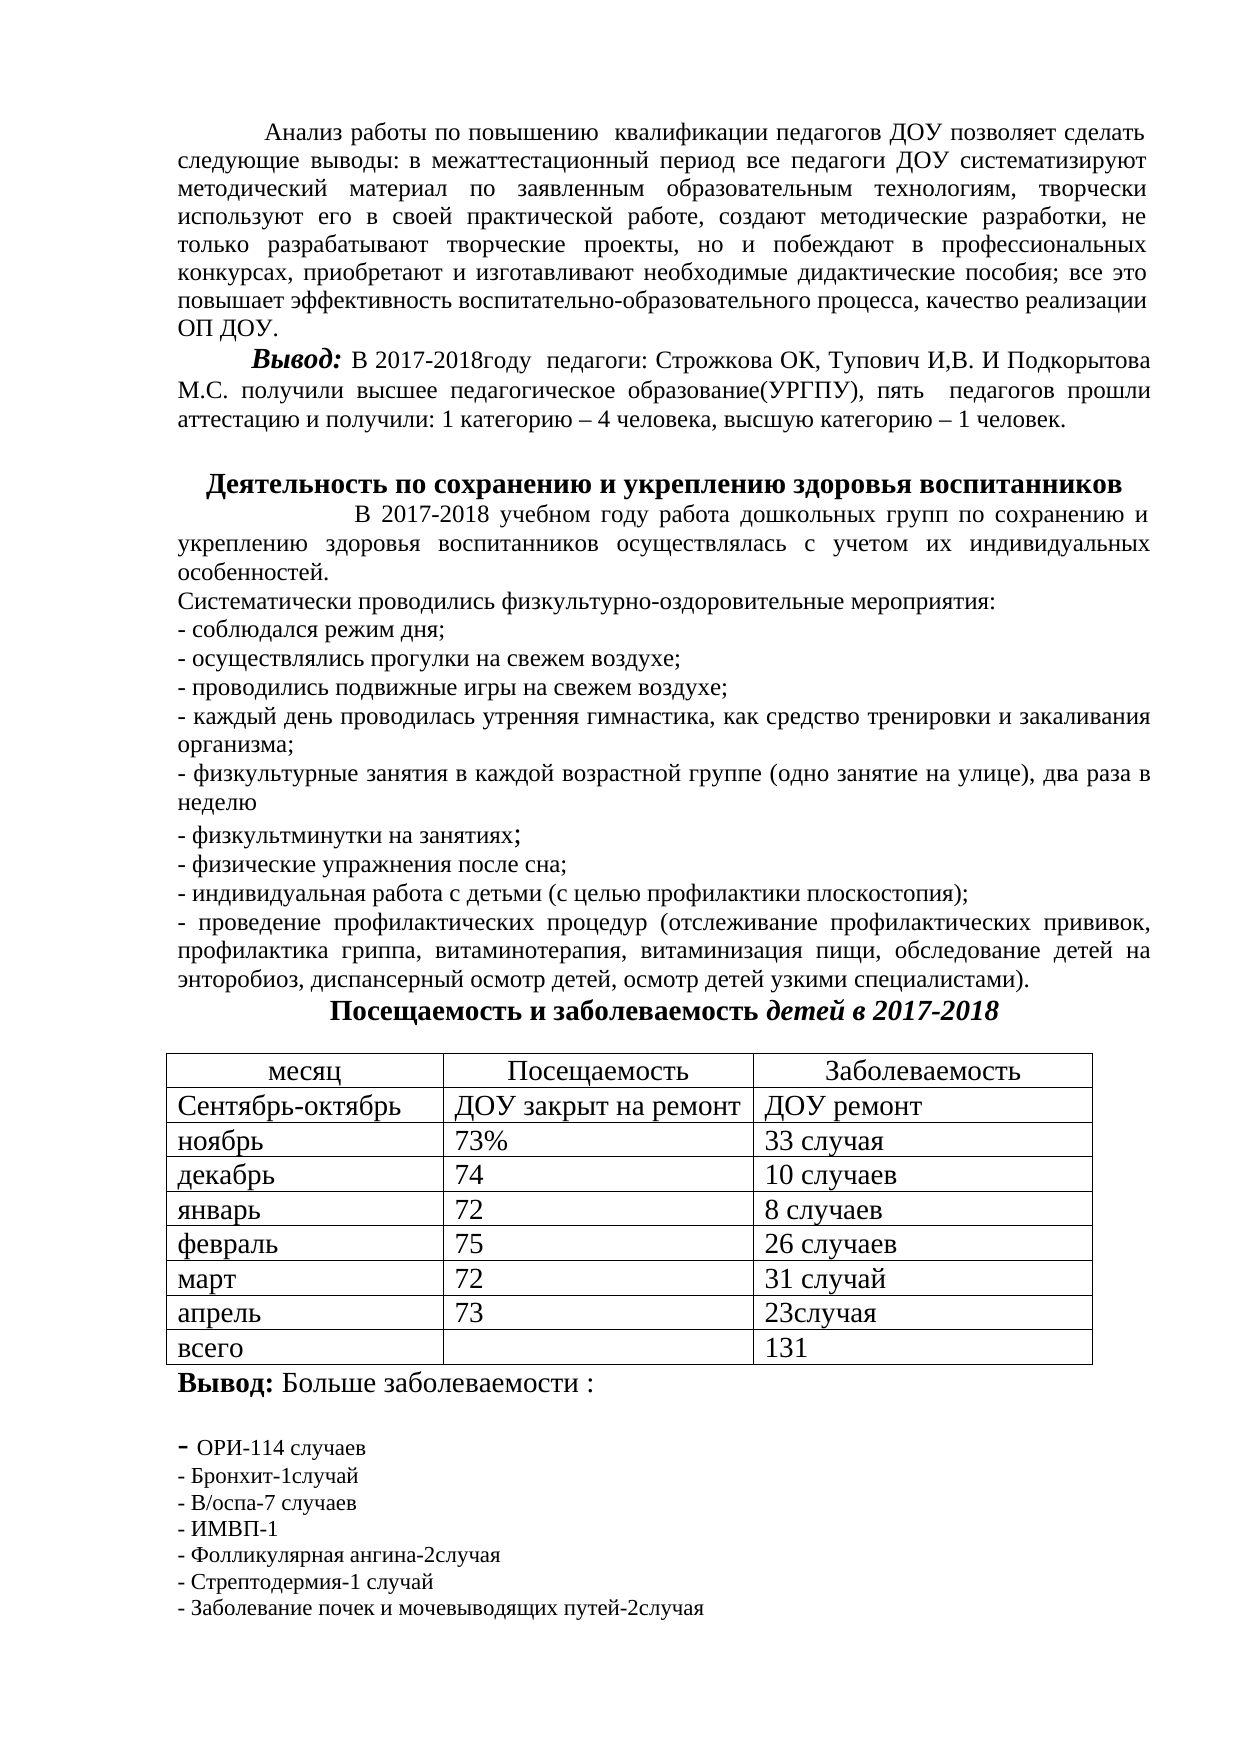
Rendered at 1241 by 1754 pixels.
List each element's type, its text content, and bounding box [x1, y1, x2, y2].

table_cell 33 случая [754, 1123, 1092, 1156]
text - физические упражнения после сна; [177, 849, 1152, 878]
table_cell апрель [167, 1296, 443, 1329]
table_header Посещаемость [444, 1054, 753, 1087]
table_cell ДОУ ремонт [754, 1088, 1092, 1122]
table_cell 73% [444, 1123, 753, 1156]
table_cell ДОУ закрыт на ремонт [444, 1088, 753, 1122]
table_cell январь [167, 1192, 443, 1225]
table_cell март [167, 1261, 443, 1294]
table_cell 31 случай [754, 1261, 1092, 1294]
text - Заболевание почек и мочевыводящих путей-2случая [177, 1594, 1152, 1621]
table_cell 72 [444, 1261, 753, 1294]
table_cell всего [167, 1330, 443, 1364]
text - Бронхит-1случай [177, 1462, 1152, 1489]
text Вывод: В 2017-2018году педагоги: Строжкова ОК, Тупович И,В. И Подкорытова М.С. получили высшее педагогическое образование(УРГПУ), пять педагогов прошли аттестацию и получили: 1 категорию – 4 человека, высшую категорию – 1 человек. [177, 341, 1152, 432]
text - индивидуальная работа с детьми (с целью профилактики плоскостопия); [177, 878, 1152, 907]
text - физкультминутки на занятиях; [177, 816, 1152, 849]
text Систематически проводились физкультурно-оздоровительные мероприятия: [177, 586, 1152, 614]
table_cell 131 [754, 1330, 1092, 1364]
text - проведение профилактических процедур (отслеживание профилактических прививок, профилактика гриппа, витаминотерапия, витаминизация пищи, обследование детей на энторобиоз, диспансерный осмотр детей, осмотр детей узкими специалистами). [177, 907, 1152, 993]
text - осуществлялись прогулки на свежем воздухе; [177, 643, 1152, 672]
text - каждый день проводилась утренняя гимнастика, как средство тренировки и закаливания организма; [177, 701, 1152, 758]
table_cell 75 [444, 1226, 753, 1260]
text - Фолликулярная ангина-2случая [177, 1541, 1152, 1568]
table_cell февраль [167, 1226, 443, 1260]
table_cell [444, 1330, 753, 1364]
table_cell Сентябрь-октябрь [167, 1088, 443, 1122]
text - соблюдался режим дня; [177, 614, 1152, 643]
table_header Заболеваемость [754, 1054, 1092, 1087]
table_cell 8 случаев [754, 1192, 1092, 1225]
text В 2017-2018 учебном году работа дошкольных групп по сохранению и укреплению здоровья воспитанников осуществлялась с учетом их индивидуальных особенностей. [177, 499, 1152, 586]
table_cell 10 случаев [754, 1157, 1092, 1191]
text - В/оспа-7 случаев [177, 1489, 1152, 1515]
table_cell декабрь [167, 1157, 443, 1191]
text - физкультурные занятия в каждой возрастной группе (одно занятие на улице), два раза в неделю [177, 758, 1152, 816]
text - ИМВП-1 [177, 1515, 1152, 1541]
text - ОРИ-114 случаев [177, 1424, 1152, 1462]
table_header месяц [167, 1054, 443, 1087]
text Посещаемость и заболеваемость детей в 2017-2018 [177, 993, 1152, 1027]
table_cell 23случая [754, 1296, 1092, 1329]
table_cell 74 [444, 1157, 753, 1191]
text Анализ работы по повышению квалификации педагогов ДОУ позволяет сделать следующие выводы: в межаттестационный период все педагоги ДОУ систематизируют методический материал по заявленным образовательным технологиям, творчески используют его в своей практической работе, создают методические разработки, не только разрабатывают творческие проекты, но и побеждают в профессиональных конкурсах, приобретают и изготавливают необходимые дидактические пособия; все это повышает эффективность воспитательно-образовательного процесса, качество реализации ОП ДОУ. [177, 118, 1147, 341]
table_cell 73 [444, 1296, 753, 1329]
table_cell 72 [444, 1192, 753, 1225]
text Вывод: Больше заболеваемости : [177, 1365, 1152, 1398]
table_cell ноябрь [167, 1123, 443, 1156]
text Деятельность по сохранению и укреплению здоровья воспитанников [177, 466, 1152, 499]
text - Стрептодермия-1 случай [177, 1568, 1152, 1594]
table_cell 26 случаев [754, 1226, 1092, 1260]
text - проводились подвижные игры на свежем воздухе; [177, 672, 1152, 701]
